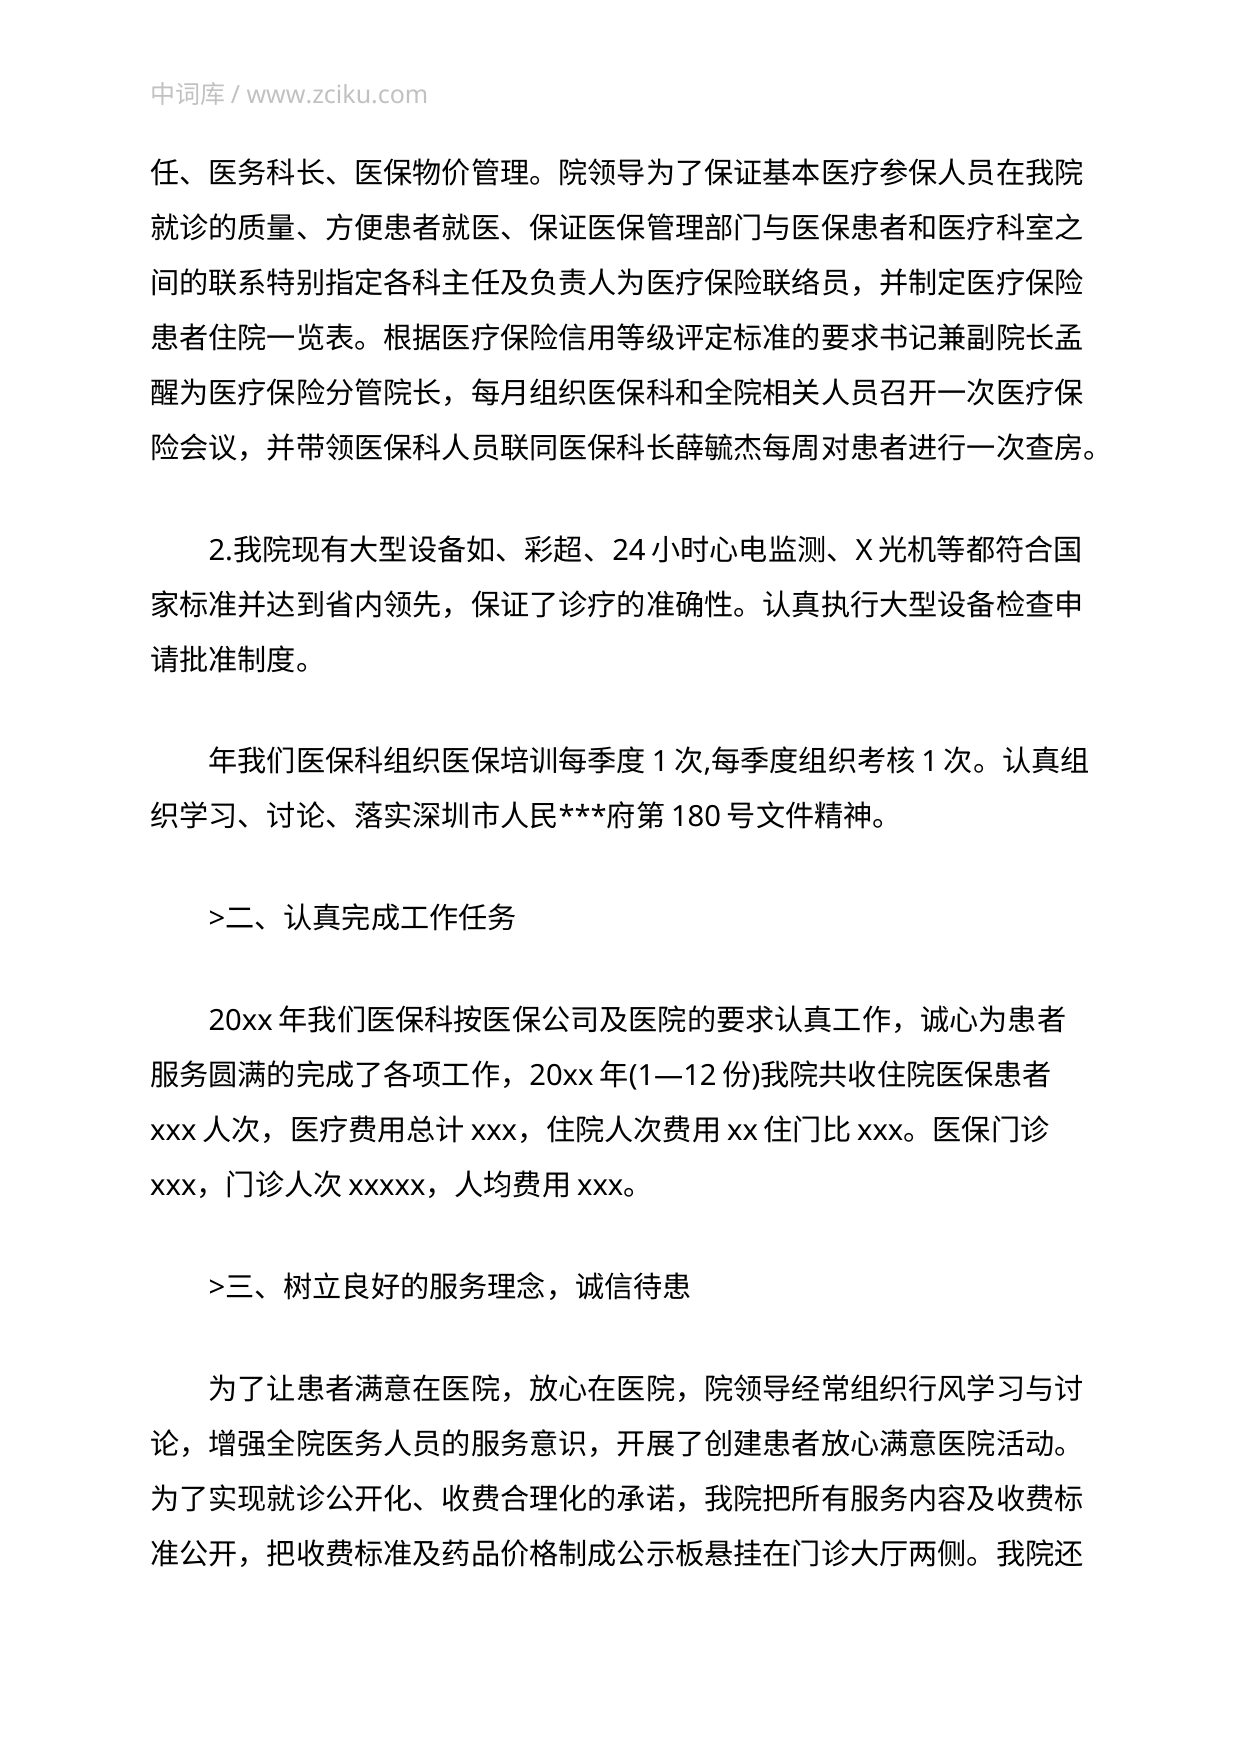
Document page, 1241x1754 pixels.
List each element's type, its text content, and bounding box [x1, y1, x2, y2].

text 年我们医保科组织医保培训每季度1次,每季度组织考核1次。认真组织学习、讨论、落实深圳市人民***府第180号文件精神。 [150, 738, 1090, 835]
text 2.我院现有大型设备如、彩超、24小时心电监测、X光机等都符合国家标准并达到省内领先，保证了诊疗的准确性。认真执行大型设备检查申请批准制度。 [150, 526, 1090, 678]
text 20xx年我们医保科按医保公司及医院的要求认真工作，诚心为患者服务圆满的完成了各项工作，20xx年(1—12份)我院共收住院医保患者xxx人次，医疗费用总计xxx，住院人次费用xx住门比xxx。医保门诊xxx，门诊人次xxxxx，人均费用xxx。 [150, 997, 1090, 1204]
text >二、认真完成工作任务 [150, 895, 1090, 937]
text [150, 1366, 1090, 1573]
text >三、树立良好的服务理念，诚信待患 [150, 1264, 1090, 1306]
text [150, 150, 1090, 467]
